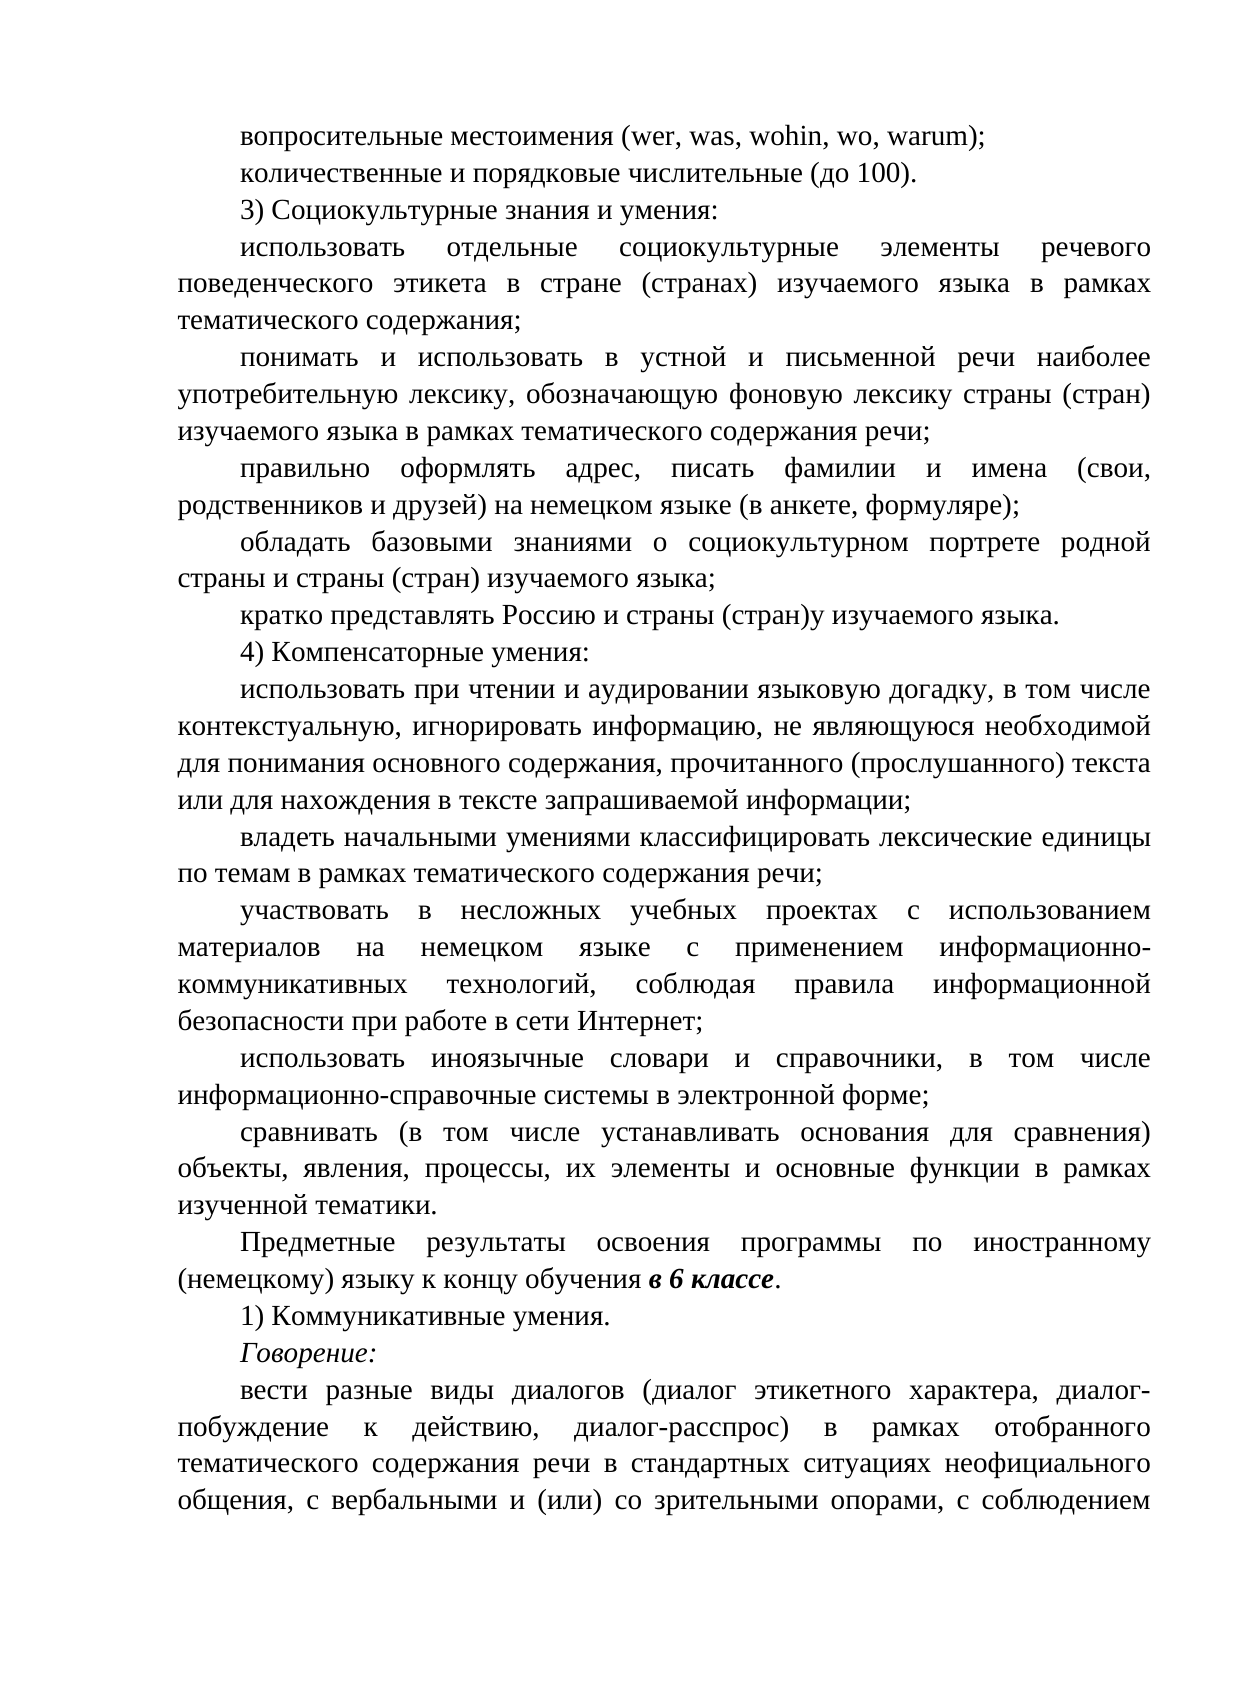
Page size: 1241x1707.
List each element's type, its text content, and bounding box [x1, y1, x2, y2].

text 1) Коммуникативные умения. [177, 1298, 1152, 1332]
text участвовать в несложных учебных проектах с использованием материалов на немецком языке с применением информационно-коммуникативных технологий, соблюдая правила информационной безопасности при работе в сети Интернет; [177, 892, 1152, 1037]
text использовать при чтении и аудировании языковую догадку, в том числе контекстуальную, игнорировать информацию, не являющуюся необходимой для понимания основного содержания, прочитанного (прослушанного) текста или для нахождения в тексте запрашиваемой информации; [177, 671, 1152, 815]
text вопросительные местоимения (wer, was, wohin, wo, warum); [177, 118, 1152, 152]
text Говорение: [177, 1335, 1152, 1368]
text 4) Компенсаторные умения: [177, 634, 1152, 668]
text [177, 1372, 1152, 1516]
text кратко представлять Россию и страны (стран)у изучаемого языка. [177, 597, 1152, 631]
text использовать иноязычные словари и справочники, в том числе информационно-справочные системы в электронной форме; [177, 1040, 1152, 1110]
text правильно оформлять адрес, писать фамилии и имена (свои, родственников и друзей) на немецком языке (в анкете, формуляре); [177, 450, 1152, 520]
text использовать отдельные социокультурные элементы речевого поведенческого этикета в стране (странах) изучаемого языка в рамках тематического содержания; [177, 229, 1152, 336]
text 3) Социокультурные знания и умения: [177, 192, 1152, 225]
text количественные и порядковые числительные (до 100). [177, 155, 1152, 188]
text владеть начальными умениями классифицировать лексические единицы по темам в рамках тематического содержания речи; [177, 819, 1152, 889]
text обладать базовыми знаниями о социокультурном портрете родной страны и страны (стран) изучаемого языка; [177, 524, 1152, 594]
text Предметные результаты освоения программы по иностранному (немецкому) языку к концу обучения в 6 классе. [177, 1224, 1152, 1295]
text понимать и использовать в устной и письменной речи наиболее употребительную лексику, обозначающую фоновую лексику страны (стран) изучаемого языка в рамках тематического содержания речи; [177, 339, 1152, 447]
text сравнивать (в том числе устанавливать основания для сравнения) объекты, явления, процессы, их элементы и основные функции в рамках изученной тематики. [177, 1114, 1152, 1221]
